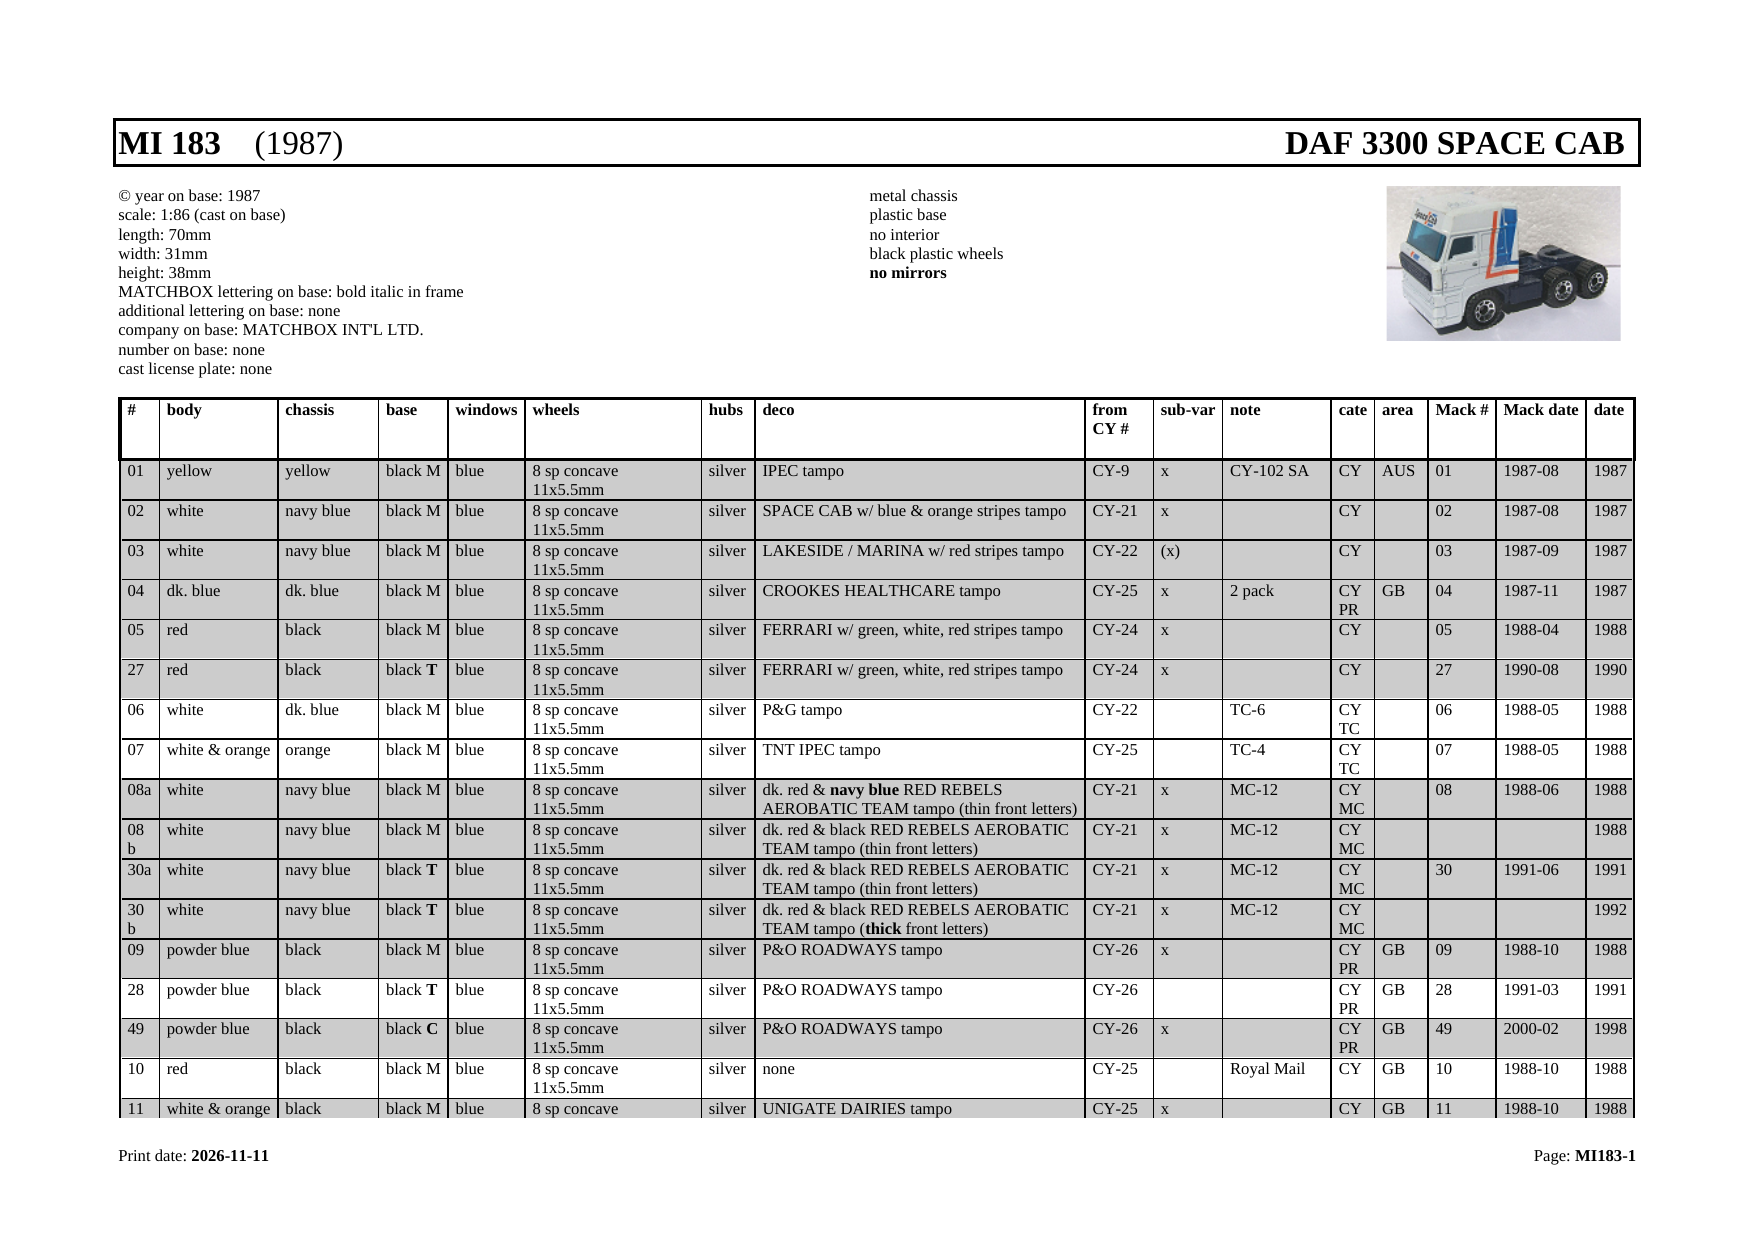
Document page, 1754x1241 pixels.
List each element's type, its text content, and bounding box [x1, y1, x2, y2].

table_cell black M [379, 461, 447, 499]
table_cell 8 sp concave 11x5.5mm [526, 620, 701, 658]
table_cell 06 [1429, 700, 1495, 738]
table_cell CY [1332, 461, 1374, 499]
table_cell dk. red & black RED REBELS AEROBATIC TEAM tampo (thin front letters) [756, 820, 1084, 858]
table_cell 08b [121, 818, 159, 858]
table_cell silver [702, 501, 754, 539]
table_header from CY # [1086, 400, 1153, 457]
table_cell blue [449, 501, 524, 539]
table_cell 1990 [1587, 659, 1633, 698]
table_cell GB [1375, 1059, 1427, 1097]
table_cell dk. red & navy blue RED REBELS AEROBATIC TEAM tampo (thin front letters) [756, 780, 1084, 818]
table_cell x [1154, 860, 1222, 898]
table_cell 07 [121, 738, 159, 778]
table_cell 04 [121, 579, 159, 619]
table_cell 8 sp concave 11x5.5mm [526, 700, 701, 738]
table_cell x [1154, 1019, 1222, 1057]
table_cell [1223, 660, 1330, 698]
table_header Mack date [1497, 400, 1585, 457]
table_cell CY-26 [1086, 1019, 1153, 1057]
table_cell CY TC [1332, 700, 1374, 738]
table_header base [379, 400, 447, 457]
table_cell 8 sp concave 11x5.5mm [526, 580, 701, 619]
table_cell 04 [1429, 580, 1495, 619]
table_cell powder blue [160, 940, 277, 978]
table_cell [1375, 860, 1427, 898]
table_cell CY-22 [1086, 541, 1153, 579]
table_cell 30 [1429, 860, 1495, 898]
table_cell white & orange [160, 740, 277, 778]
table_cell [1154, 700, 1222, 738]
table_cell blue [449, 461, 524, 499]
table_cell black T [379, 979, 447, 1018]
table_cell 8 sp concave 11x5.5mm [526, 780, 701, 818]
table_cell none [756, 1059, 1084, 1097]
table_cell 1987 [1587, 539, 1633, 579]
table_cell black [279, 940, 378, 978]
table_cell 1991 [1587, 978, 1633, 1018]
table_cell 1987 [1587, 458, 1633, 499]
table_cell (x) [1154, 541, 1222, 579]
table_cell 49 [121, 1018, 159, 1057]
table_cell black M [379, 501, 447, 539]
table_cell MC-12 [1223, 900, 1330, 938]
table_cell Royal Mail [1223, 1059, 1330, 1097]
table_cell LAKESIDE / MARINA w/ red stripes tampo [756, 541, 1084, 579]
table_cell [1375, 660, 1427, 698]
table_cell CY [1332, 1099, 1374, 1118]
table_header sub-var [1154, 400, 1222, 457]
table_cell x [1154, 501, 1222, 539]
table_cell 10 [121, 1058, 159, 1097]
table_cell 30b [121, 898, 159, 938]
table_cell 8 sp concave 11x5.5mm [526, 1019, 701, 1057]
table_cell black M [379, 1059, 447, 1097]
table_cell [1429, 820, 1495, 858]
table_cell black M [379, 780, 447, 818]
table_cell CY-21 [1086, 780, 1153, 818]
table_cell 2 pack [1223, 580, 1330, 619]
table_cell 28 [1429, 979, 1495, 1018]
table_header area [1375, 400, 1427, 457]
table_header chassis [279, 400, 378, 457]
table_cell black M [379, 820, 447, 858]
table_cell blue [449, 1059, 524, 1097]
table_cell CY [1332, 620, 1374, 658]
table_cell white [160, 780, 277, 818]
table_header cate [1332, 400, 1374, 457]
table_cell blue [449, 860, 524, 898]
table_cell x [1154, 461, 1222, 499]
table_cell x [1154, 580, 1222, 619]
table_cell silver [702, 780, 754, 818]
table_cell blue [449, 660, 524, 698]
table_cell navy blue [279, 501, 378, 539]
table_cell 1987-09 [1497, 541, 1585, 579]
table_cell black M [379, 940, 447, 978]
table_cell white [160, 541, 277, 579]
table_cell CY-25 [1086, 740, 1153, 778]
table_cell 1988-10 [1497, 940, 1585, 978]
table_cell yellow [279, 461, 378, 499]
table_cell silver [702, 620, 754, 658]
table_cell powder blue [160, 979, 277, 1018]
table_cell CY PR [1332, 1019, 1374, 1057]
table_cell FERRARI w/ green, white, red stripes tampo [756, 660, 1084, 698]
table_cell [1375, 740, 1427, 778]
table_cell 1991 [1587, 858, 1633, 898]
table_cell dk. red & black RED REBELS AEROBATIC TEAM tampo (thick front letters) [756, 900, 1084, 938]
table_cell blue [449, 541, 524, 579]
table_cell 03 [1429, 541, 1495, 579]
table_cell 8 sp concave 11x5.5mm [526, 541, 701, 579]
table_cell P&O ROADWAYS tampo [756, 1019, 1084, 1057]
table_cell CY [1332, 660, 1374, 698]
table_cell dk. blue [279, 580, 378, 619]
table_cell CY-21 [1086, 501, 1153, 539]
table_cell blue [449, 820, 524, 858]
table_cell navy blue [279, 900, 378, 938]
table_cell [1497, 820, 1585, 858]
table_cell black [279, 1059, 378, 1097]
table_header wheels [526, 400, 701, 457]
table_cell P&O ROADWAYS tampo [756, 979, 1084, 1018]
table_cell CY-102 SA [1223, 461, 1330, 499]
table_cell 1991-06 [1497, 860, 1585, 898]
table_cell AUS [1375, 461, 1427, 499]
table_cell x [1154, 820, 1222, 858]
table_cell FERRARI w/ green, white, red stripes tampo [756, 620, 1084, 658]
table_cell 02 [1429, 501, 1495, 539]
table_cell red [160, 660, 277, 698]
table_cell 1988-04 [1497, 620, 1585, 658]
table_cell black T [379, 900, 447, 938]
table_cell 2000-02 [1497, 1019, 1585, 1057]
table_cell silver [702, 541, 754, 579]
table_cell dk. red & black RED REBELS AEROBATIC TEAM tampo (thin front letters) [756, 860, 1084, 898]
table_cell 07 [1429, 740, 1495, 778]
table_cell black M [379, 541, 447, 579]
table_cell black [279, 620, 378, 658]
table_header date [1587, 400, 1633, 457]
table_cell CY PR [1332, 580, 1374, 619]
table_cell CY-21 [1086, 860, 1153, 898]
table_cell MC-12 [1223, 860, 1330, 898]
table_cell black M [379, 740, 447, 778]
table_cell 1987 [1587, 499, 1633, 539]
table_cell [1375, 541, 1427, 579]
table_header note [1223, 400, 1330, 457]
table_cell [1154, 1059, 1222, 1097]
table_cell powder blue [160, 1019, 277, 1057]
table_cell 8 sp concave 11x5.5mm [526, 860, 701, 898]
table_cell x [1154, 780, 1222, 818]
table_header Mack # [1429, 400, 1495, 457]
table_cell CY-25 [1086, 580, 1153, 619]
table_cell 1988-05 [1497, 700, 1585, 738]
table_cell blue [449, 780, 524, 818]
table_cell CROOKES HEALTHCARE tampo [756, 580, 1084, 619]
table_cell [1223, 1099, 1330, 1118]
table_cell CY-22 [1086, 700, 1153, 738]
table_cell 02 [121, 499, 159, 539]
table_cell 8 sp concave 11x5.5mm [526, 501, 701, 539]
table_cell 1988 [1587, 818, 1633, 858]
table_cell 8 sp concave 11x5.5mm [526, 461, 701, 499]
table_cell 1987-11 [1497, 580, 1585, 619]
table_header [1245, 186, 1621, 378]
table_cell 8 sp concave 11x5.5mm [526, 820, 701, 858]
text MI 183 (1987) DAF 3300 SPACE CAB [116, 121, 1638, 164]
table_cell 8 sp concave 11x5.5mm [526, 979, 701, 1018]
table_cell 03 [121, 539, 159, 579]
table_cell [1375, 700, 1427, 738]
table_cell dk. blue [279, 700, 378, 738]
table_cell 8 sp concave 11x5.5mm [526, 940, 701, 978]
table_cell CY TC [1332, 740, 1374, 778]
table_cell x [1154, 940, 1222, 978]
table_cell x [1154, 660, 1222, 698]
table_cell navy blue [279, 780, 378, 818]
table_cell IPEC tampo [756, 461, 1084, 499]
table_cell 05 [121, 619, 159, 658]
table_cell white [160, 700, 277, 738]
table_cell silver [702, 700, 754, 738]
table_cell CY-9 [1086, 461, 1153, 499]
table_cell [1223, 501, 1330, 539]
table_cell 1990-08 [1497, 660, 1585, 698]
table_cell CY-21 [1086, 820, 1153, 858]
table_cell [1154, 740, 1222, 778]
table_cell 49 [1429, 1019, 1495, 1057]
table_cell CY PR [1332, 940, 1374, 978]
table_cell 1987 [1587, 579, 1633, 619]
table_cell [1223, 541, 1330, 579]
table_cell black M [379, 1099, 447, 1118]
table_cell 1988 [1587, 938, 1633, 978]
table_cell CY MC [1332, 820, 1374, 858]
table_cell [1375, 501, 1427, 539]
table_cell white [160, 860, 277, 898]
table_cell 8 sp concave 11x5.5mm [526, 1099, 701, 1118]
table_cell GB [1375, 1019, 1427, 1057]
table_cell [1375, 820, 1427, 858]
table_cell blue [449, 700, 524, 738]
table_cell CY MC [1332, 900, 1374, 938]
table_cell [1375, 780, 1427, 818]
table_cell silver [702, 740, 754, 778]
table_cell 1988 [1587, 738, 1633, 778]
table_cell [1223, 1019, 1330, 1057]
table_cell 11 [1429, 1099, 1495, 1118]
table_cell silver [702, 1059, 754, 1097]
table_cell [1375, 900, 1427, 938]
table_cell navy blue [279, 541, 378, 579]
table_cell 27 [1429, 660, 1495, 698]
table_cell 28 [121, 978, 159, 1018]
table_cell CY-26 [1086, 940, 1153, 978]
table_cell CY [1332, 501, 1374, 539]
table_cell silver [702, 820, 754, 858]
table_cell TC-4 [1223, 740, 1330, 778]
table_cell silver [702, 660, 754, 698]
table_header # [122, 400, 159, 457]
table_cell [1154, 979, 1222, 1018]
table_cell black C [379, 1019, 447, 1057]
table_cell 1988 [1587, 778, 1633, 818]
table_cell x [1154, 620, 1222, 658]
table_cell 06 [121, 699, 159, 738]
table_cell blue [449, 1019, 524, 1057]
table_header deco [756, 400, 1084, 457]
table_cell black [279, 660, 378, 698]
table_cell CY-24 [1086, 660, 1153, 698]
table_cell CY-24 [1086, 620, 1153, 658]
table_cell CY-25 [1086, 1059, 1153, 1097]
table_cell blue [449, 940, 524, 978]
table_cell 1988 [1587, 619, 1633, 658]
table_cell navy blue [279, 860, 378, 898]
table_cell 09 [121, 938, 159, 978]
table_cell blue [449, 979, 524, 1018]
table_cell white [160, 501, 277, 539]
table_cell P&G tampo [756, 700, 1084, 738]
table_cell black M [379, 620, 447, 658]
table_cell black [279, 1019, 378, 1057]
table_cell orange [279, 740, 378, 778]
table_cell 8 sp concave 11x5.5mm [526, 1059, 701, 1097]
table_cell P&O ROADWAYS tampo [756, 940, 1084, 978]
table_cell MC-12 [1223, 780, 1330, 818]
table_cell SPACE CAB w/ blue & orange stripes tampo [756, 501, 1084, 539]
table_cell silver [702, 979, 754, 1018]
table_cell 8 sp concave 11x5.5mm [526, 660, 701, 698]
table_cell 08a [121, 778, 159, 818]
table_cell 1988 [1587, 1098, 1633, 1118]
table_cell silver [702, 461, 754, 499]
table_cell CY MC [1332, 780, 1374, 818]
table_cell MC-12 [1223, 820, 1330, 858]
table_cell 1992 [1587, 898, 1633, 938]
table_header metal chassis plastic base no interior black plastic wheels no mirrors [869, 186, 1245, 378]
table_cell 08 [1429, 780, 1495, 818]
table_header hubs [702, 400, 754, 457]
table_cell GB [1375, 940, 1427, 978]
table_cell silver [702, 1019, 754, 1057]
table_cell black [279, 1099, 378, 1118]
table_cell CY [1332, 541, 1374, 579]
table_cell 1991-03 [1497, 979, 1585, 1018]
table_cell GB [1375, 580, 1427, 619]
table_cell 1988-10 [1497, 1099, 1585, 1118]
table_cell CY MC [1332, 860, 1374, 898]
table_cell 1987-08 [1497, 501, 1585, 539]
table_cell [1375, 620, 1427, 658]
table_header © year on base: 1987 scale: 1:86 (cast on base) length: 70mm width: 31mm height: 38mm MATCHBOX lettering on base: bold italic in frame additional lettering on base: none company on base: MATCHBOX INT'L LTD. number on base: none cast license plate: none [118, 186, 869, 378]
table_cell 10 [1429, 1059, 1495, 1097]
table_cell dk. blue [160, 580, 277, 619]
table_cell TC-6 [1223, 700, 1330, 738]
table_cell CY-25 [1086, 1099, 1153, 1118]
table_cell GB [1375, 1099, 1427, 1118]
table_cell 01 [1429, 461, 1495, 499]
table_cell black M [379, 580, 447, 619]
table_cell blue [449, 620, 524, 658]
table_cell blue [449, 900, 524, 938]
table_cell black T [379, 860, 447, 898]
table_cell CY [1332, 1059, 1374, 1097]
table_cell 8 sp concave 11x5.5mm [526, 740, 701, 778]
table_cell black [279, 979, 378, 1018]
table_cell 1998 [1587, 1018, 1633, 1057]
table_cell 11 [121, 1098, 159, 1118]
table_cell CY-21 [1086, 900, 1153, 938]
table_cell silver [702, 940, 754, 978]
table_cell 27 [121, 659, 159, 698]
table_header windows [449, 400, 524, 457]
table_cell blue [449, 740, 524, 778]
table_cell x [1154, 1099, 1222, 1118]
table_cell [1223, 620, 1330, 658]
table_cell 1987-08 [1497, 461, 1585, 499]
table_cell black M [379, 700, 447, 738]
table_cell silver [702, 1099, 754, 1118]
table_cell 1988-06 [1497, 780, 1585, 818]
table_cell UNIGATE DAIRIES tampo [756, 1099, 1084, 1118]
table_cell 8 sp concave 11x5.5mm [526, 900, 701, 938]
table_cell navy blue [279, 820, 378, 858]
table_cell white [160, 900, 277, 938]
table_cell x [1154, 900, 1222, 938]
table_cell 05 [1429, 620, 1495, 658]
table_cell red [160, 620, 277, 658]
table_cell red [160, 1059, 277, 1097]
table_cell silver [702, 900, 754, 938]
table_cell 1988 [1587, 699, 1633, 738]
table_cell 30a [121, 858, 159, 898]
table_cell silver [702, 580, 754, 619]
table_cell GB [1375, 979, 1427, 1018]
table_cell 1988-05 [1497, 740, 1585, 778]
table_cell [1429, 900, 1495, 938]
table_cell CY PR [1332, 979, 1374, 1018]
table_cell blue [449, 1099, 524, 1118]
table_cell [1223, 940, 1330, 978]
table_cell 09 [1429, 940, 1495, 978]
table_cell 01 [121, 461, 159, 499]
table_cell yellow [160, 461, 277, 499]
table_cell CY-26 [1086, 979, 1153, 1018]
table_cell blue [449, 580, 524, 619]
table_cell white & orange [160, 1099, 277, 1118]
table_cell [1497, 900, 1585, 938]
table_cell white [160, 820, 277, 858]
table_cell [1223, 979, 1330, 1018]
table_header body [160, 400, 277, 457]
table_cell 1988 [1587, 1058, 1633, 1097]
table_cell TNT IPEC tampo [756, 740, 1084, 778]
table_cell 1988-10 [1497, 1059, 1585, 1097]
table_cell black T [379, 660, 447, 698]
table_cell silver [702, 860, 754, 898]
